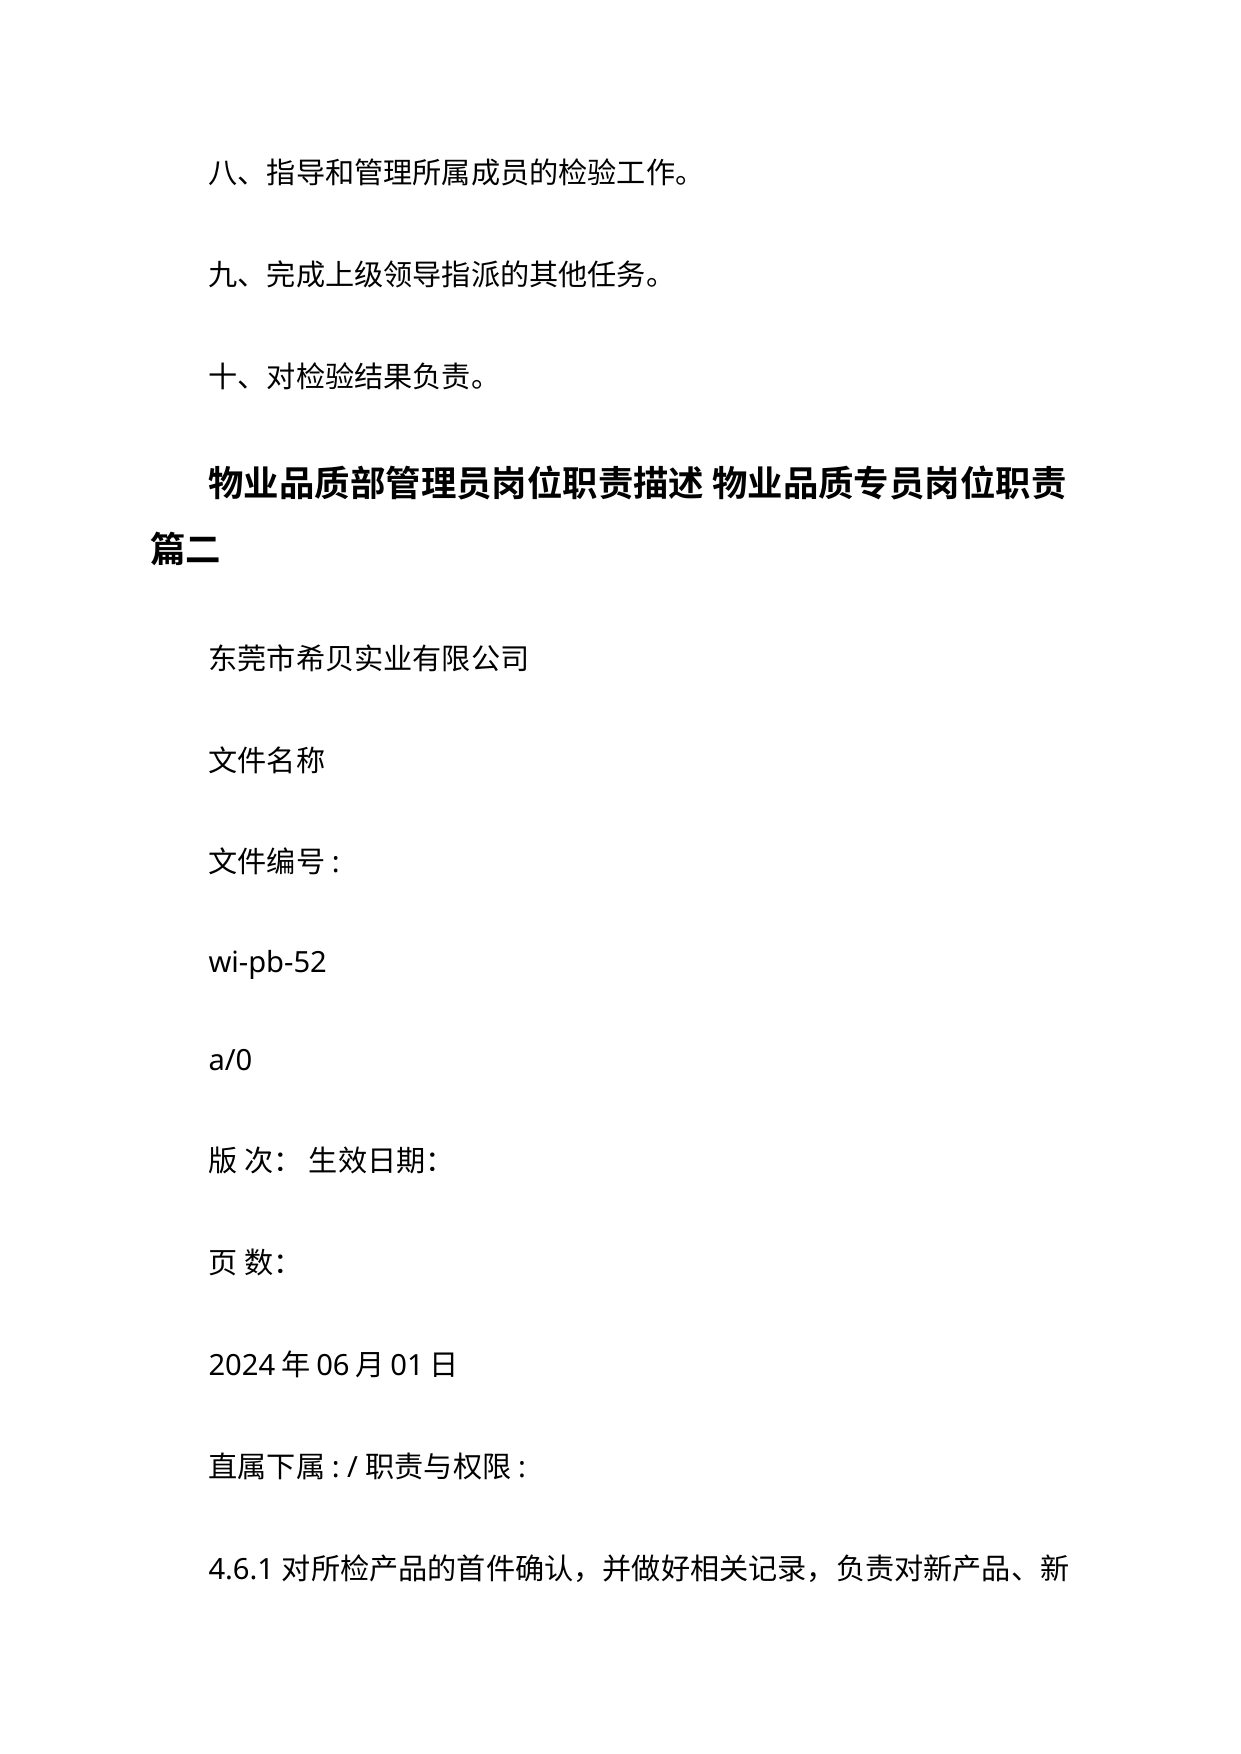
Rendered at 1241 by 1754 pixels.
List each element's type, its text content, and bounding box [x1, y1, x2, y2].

text a/0 [150, 1039, 1090, 1079]
text 版 次： 生效日期： [150, 1138, 1090, 1180]
text 物业品质部管理员岗位职责描述 物业品质专员岗位职责篇二 [150, 455, 1090, 573]
text 八、指导和管理所属成员的检验工作。 [150, 150, 1090, 192]
text 东莞市希贝实业有限公司 [150, 635, 1090, 678]
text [150, 1545, 1090, 1588]
text 九、完成上级领导指派的其他任务。 [150, 252, 1090, 294]
text 文件名称 [150, 737, 1090, 779]
text 十、对检验结果负责。 [150, 353, 1090, 396]
text 文件编号 : [150, 839, 1090, 881]
text wi-pb-52 [150, 941, 1090, 981]
text 直属下属 : / 职责与权限 : [150, 1443, 1090, 1486]
text 页 数： [150, 1239, 1090, 1282]
text 2024年06月01日 [150, 1341, 1090, 1384]
